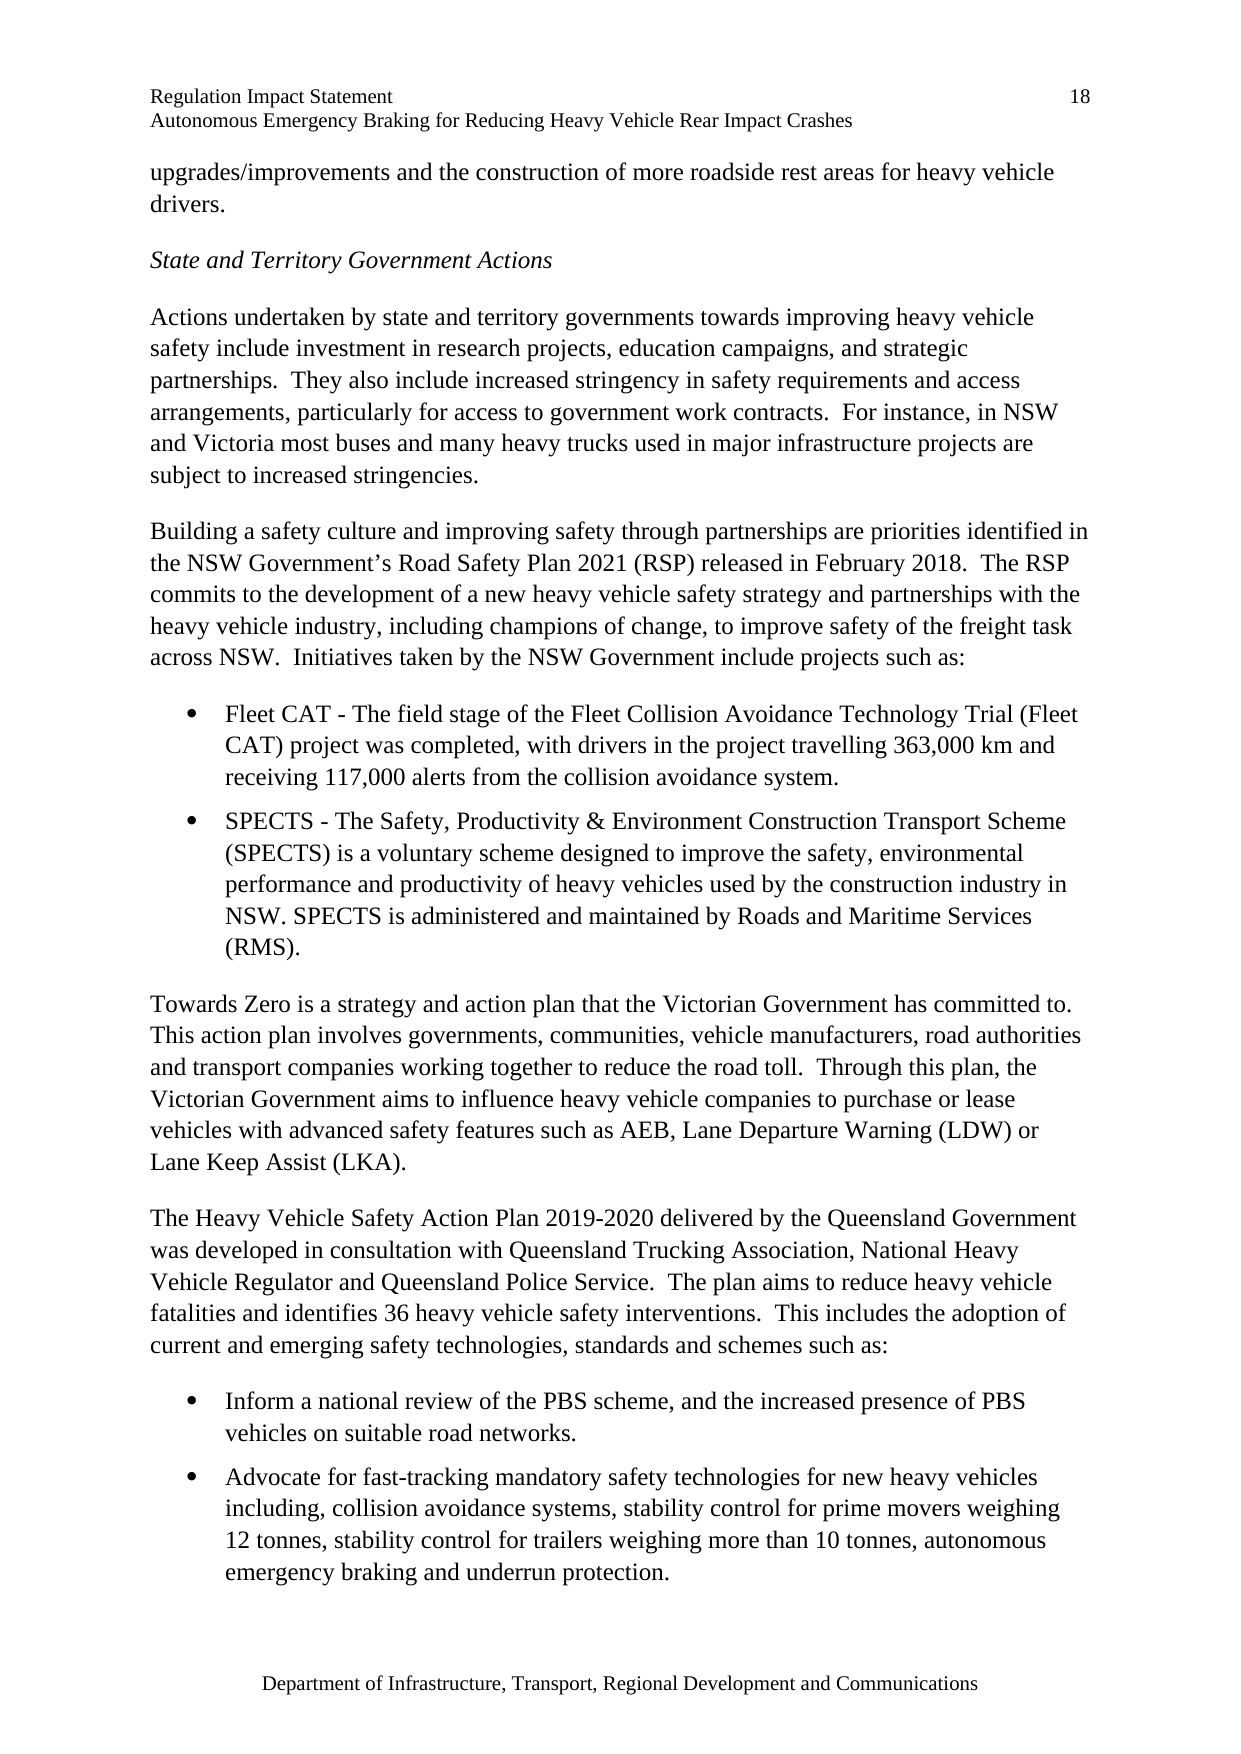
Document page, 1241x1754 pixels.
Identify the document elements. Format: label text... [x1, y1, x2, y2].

list Fleet CAT - The field stage of the Fleet Collision Avoidance Technology Trial (Fleet CAT) project was completed, with drivers in the project travelling 363,000 km and receiving 117,000 alerts from the collision avoidance system. [187, 699, 1090, 791]
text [150, 157, 1090, 217]
list SPECTS - The Safety, Productivity & Environment Construction Transport Scheme (SPECTS) is a voluntary scheme designed to improve the safety, environmental performance and productivity of heavy vehicles used by the construction industry in NSW. SPECTS is administered and maintained by Roads and Maritime Services (RMS). [187, 806, 1090, 961]
text The Heavy Vehicle Safety Action Plan 2019-2020 delivered by the Queensland Government was developed in consultation with Queensland Trucking Association, National Heavy Vehicle Regulator and Queensland Police Service. The plan aims to reduce heavy vehicle fatalities and identifies 36 heavy vehicle safety interventions. This includes the adoption of current and emerging safety technologies, standards and schemes such as: [150, 1203, 1090, 1358]
list Inform a national review of the PBS scheme, and the increased presence of PBS vehicles on suitable road networks. [187, 1386, 1090, 1447]
text Towards Zero is a strategy and action plan that the Victorian Government has committed to. This action plan involves governments, communities, vehicle manufacturers, road authorities and transport companies working together to reduce the road toll. Through this plan, the Victorian Government aims to influence heavy vehicle companies to purchase or lease vehicles with advanced safety features such as AEB, Lane Departure Warning (LDW) or Lane Keep Assist (LKA). [150, 989, 1090, 1176]
text Building a safety culture and improving safety through partnerships are priorities identified in the NSW Government’s Road Safety Plan 2021 (RSP) released in February 2018. The RSP commits to the development of a new heavy vehicle safety strategy and partnerships with the heavy vehicle industry, including champions of change, to improve safety of the freight task across NSW. Initiatives taken by the NSW Government include projects such as: [150, 516, 1090, 671]
list Advocate for fast-tracking mandatory safety technologies for new heavy vehicles including, collision avoidance systems, stability control for prime movers weighing 12 tonnes, stability control for trailers weighing more than 10 tonnes, autonomous emergency braking and underrun protection. [187, 1462, 1090, 1585]
text State and Territory Government Actions [150, 245, 1090, 274]
text Actions undertaken by state and territory governments towards improving heavy vehicle safety include investment in research projects, education campaigns, and strategic partnerships. They also include increased stringency in safety requirements and access arrangements, particularly for access to government work contracts. For instance, in NSW and Victoria most buses and many heavy trucks used in major infrastructure projects are subject to increased stringencies. [150, 302, 1090, 488]
